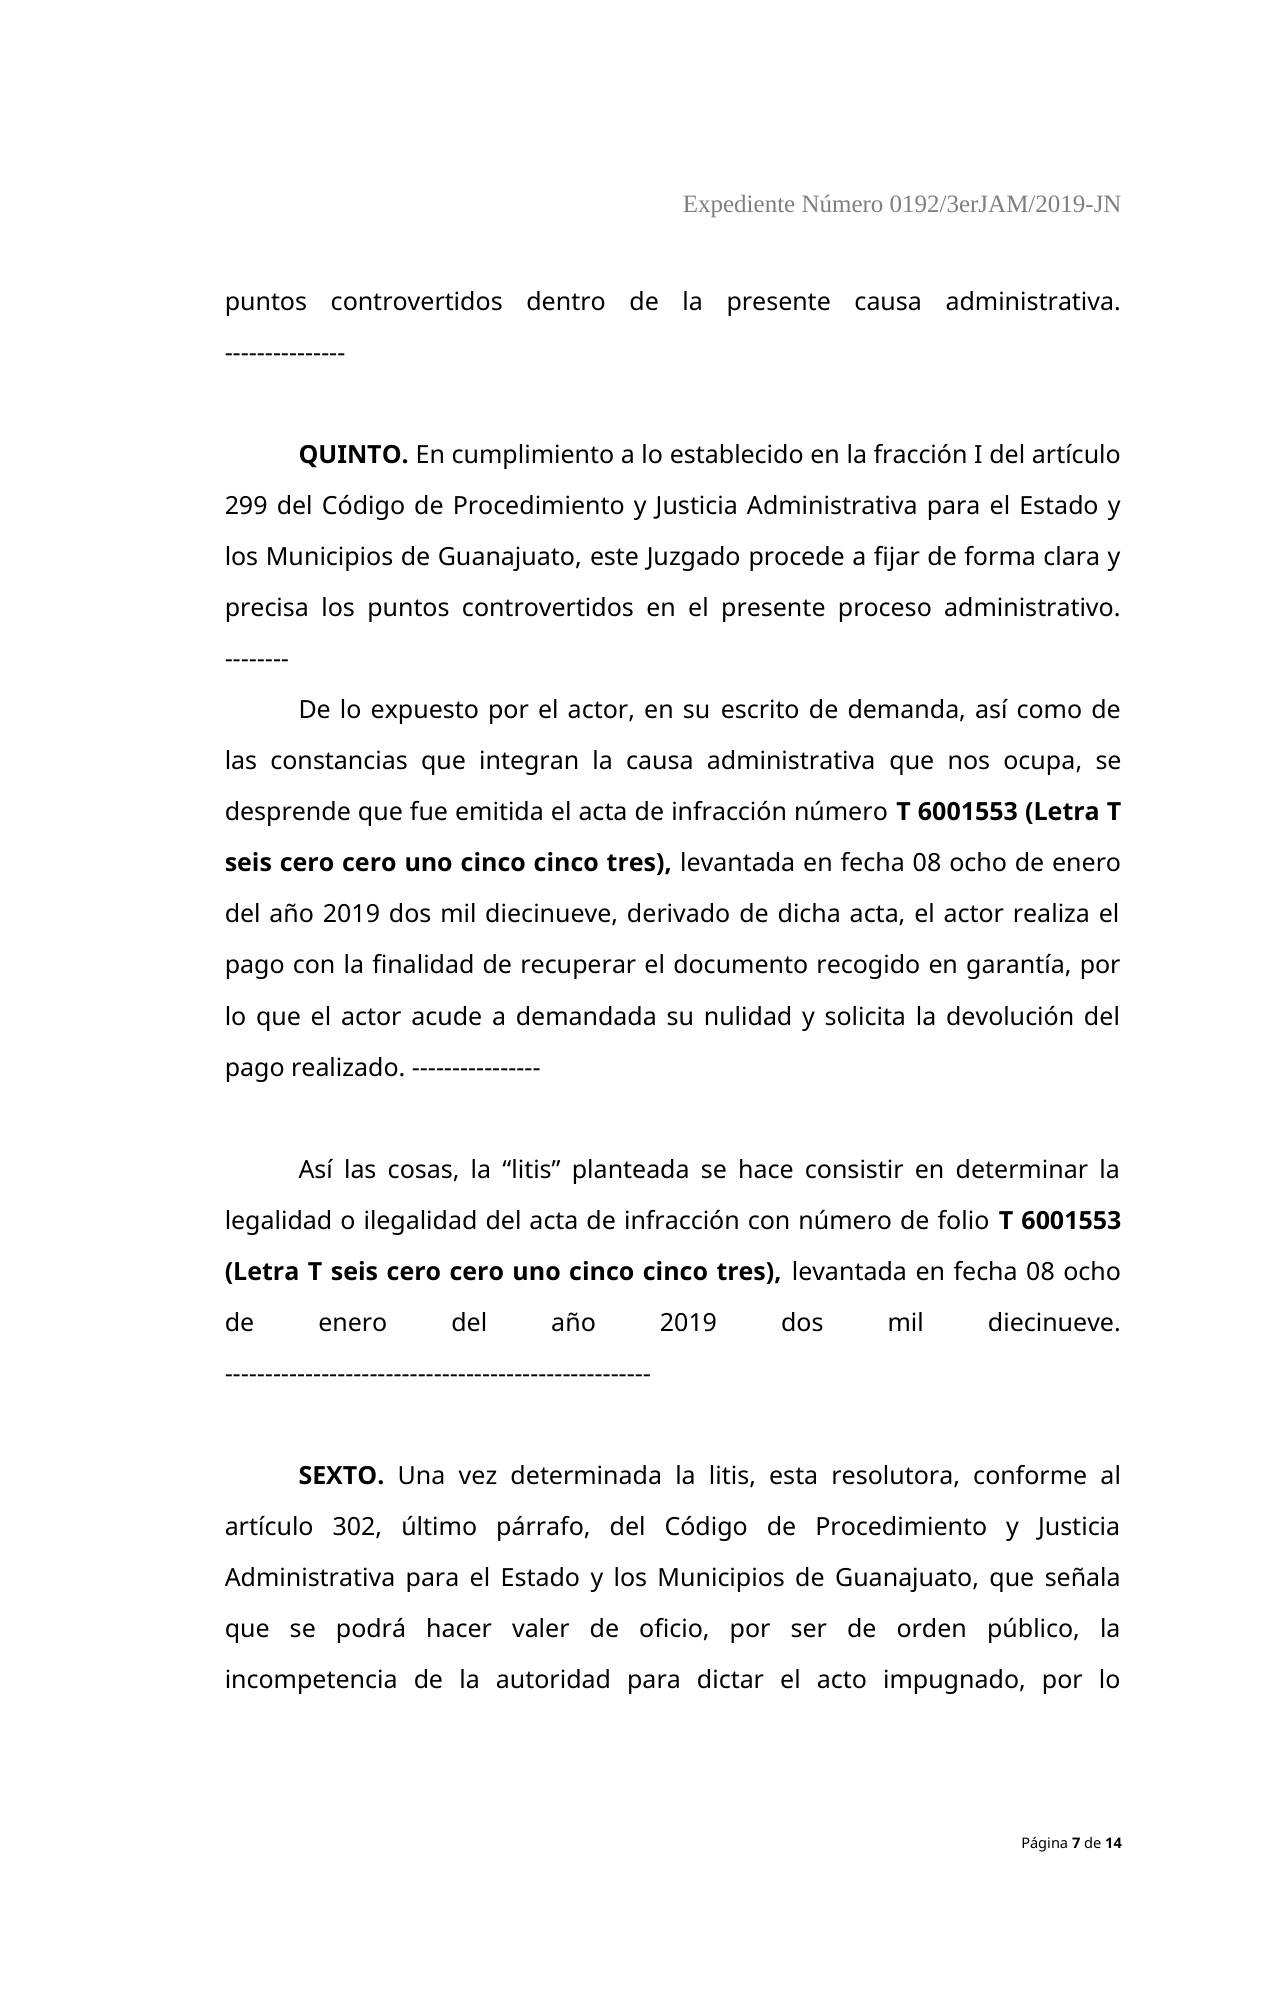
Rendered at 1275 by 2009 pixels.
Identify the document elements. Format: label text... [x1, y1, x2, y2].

text Así las cosas, la “litis” planteada se hace consistir en determinar la legalidad o ilegalidad del acta de infracción con número de folio T 6001553 (Letra T seis cero cero uno cinco cinco tres), levantada en fecha 08 ocho de enero del año 2019 dos mil diecinueve. ----------------------------------------------------- [224, 1151, 1121, 1389]
text QUINTO. En cumplimiento a lo establecido en la fracción I del artículo 299 del Código de Procedimiento y Justicia Administrativa para el Estado y los Municipios de Guanajuato, este Juzgado procede a fijar de forma clara y precisa los puntos controvertidos en el presente proceso administrativo. -------- [224, 437, 1121, 675]
text De lo expuesto por el actor, en su escrito de demanda, así como de las constancias que integran la causa administrativa que nos ocupa, se desprende que fue emitida el acta de infracción número T 6001553 (Letra T seis cero cero uno cinco cinco tres), levantada en fecha 08 ocho de enero del año 2019 dos mil diecinueve, derivado de dicha acta, el actor realiza el pago con la finalidad de recuperar el documento recogido en garantía, por lo que el actor acude a demandada su nulidad y solicita la devolución del pago realizado. ---------------- [224, 692, 1121, 1083]
